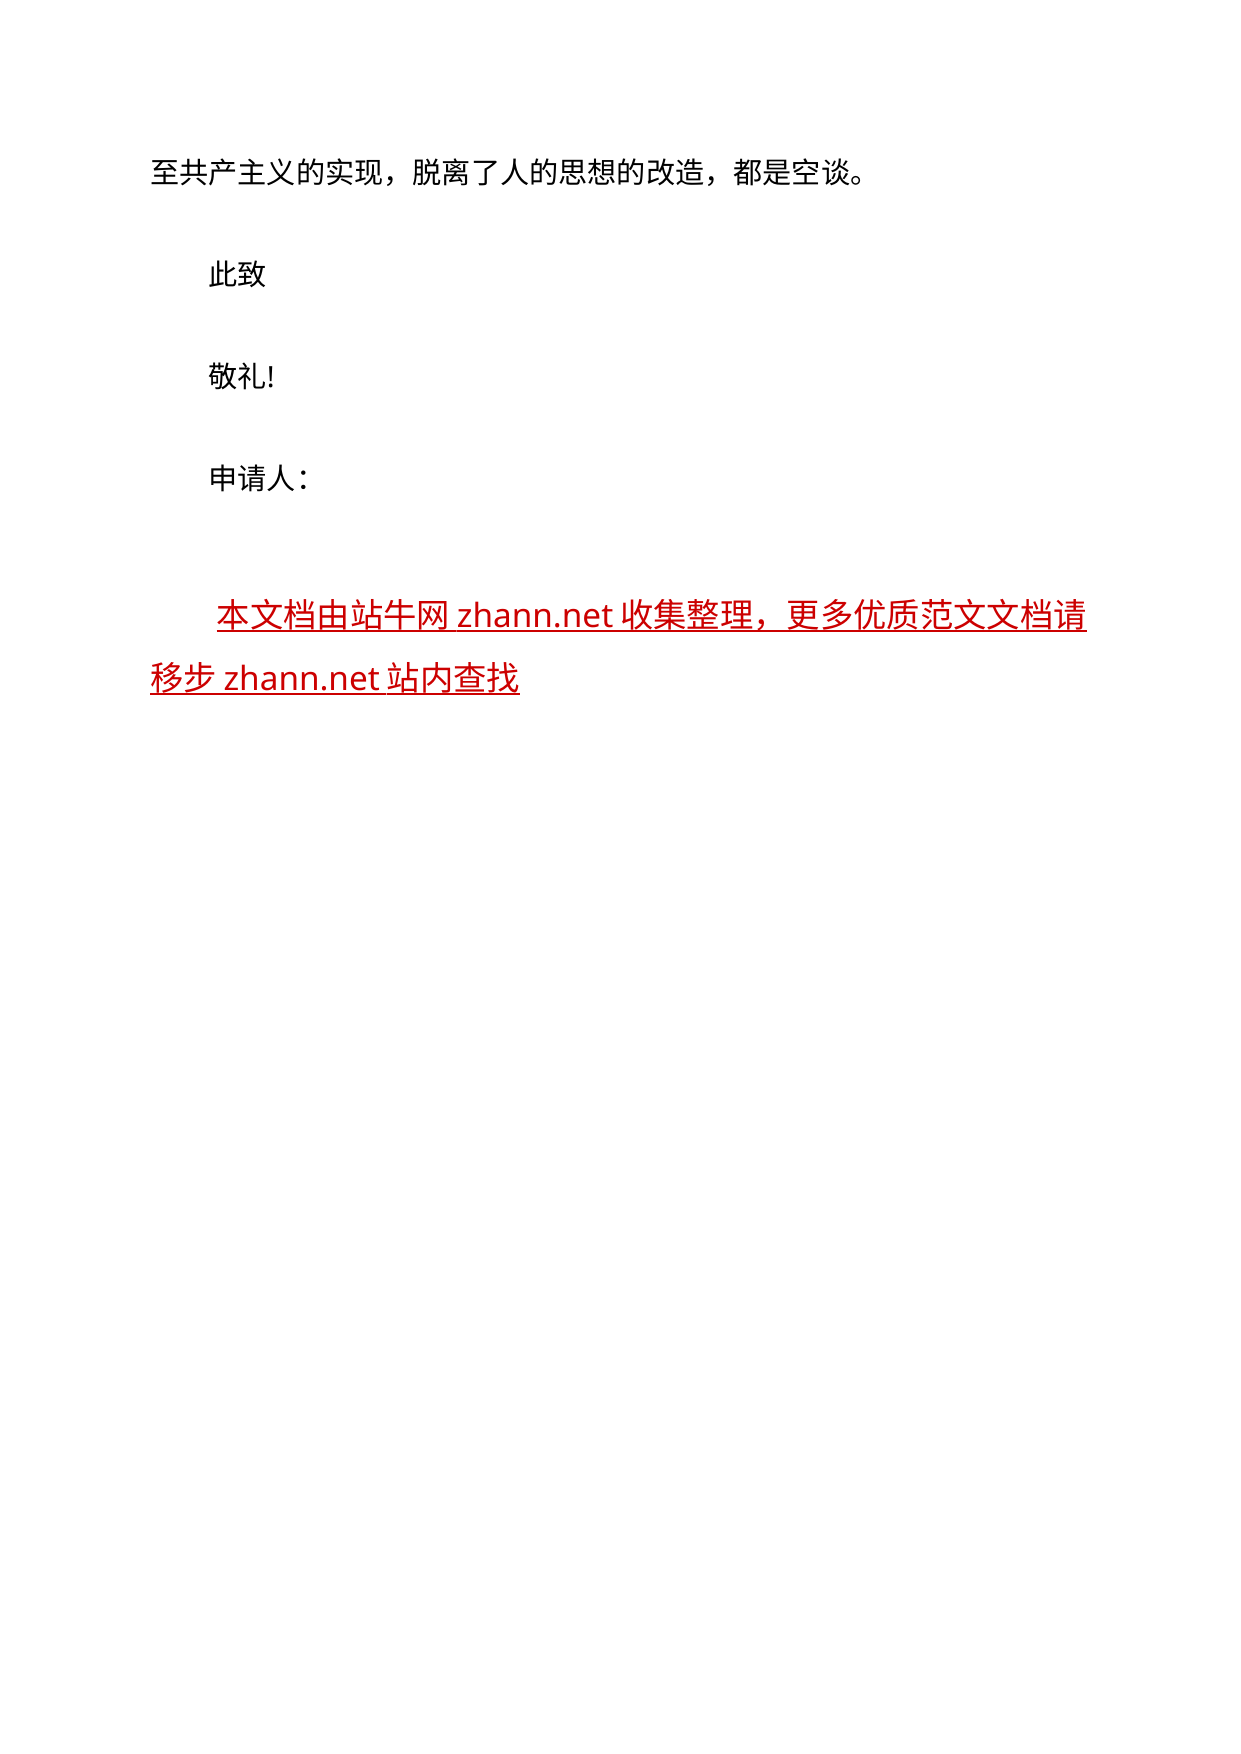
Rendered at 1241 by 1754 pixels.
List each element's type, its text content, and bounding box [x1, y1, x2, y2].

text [150, 150, 1090, 192]
text 敬礼! [150, 353, 1090, 396]
text 本文档由站牛网zhann.net收集整理，更多优质范文文档请移步zhann.net站内查找 [150, 588, 1090, 700]
text 此致 [150, 252, 1090, 294]
text 申请人： [150, 456, 1090, 498]
